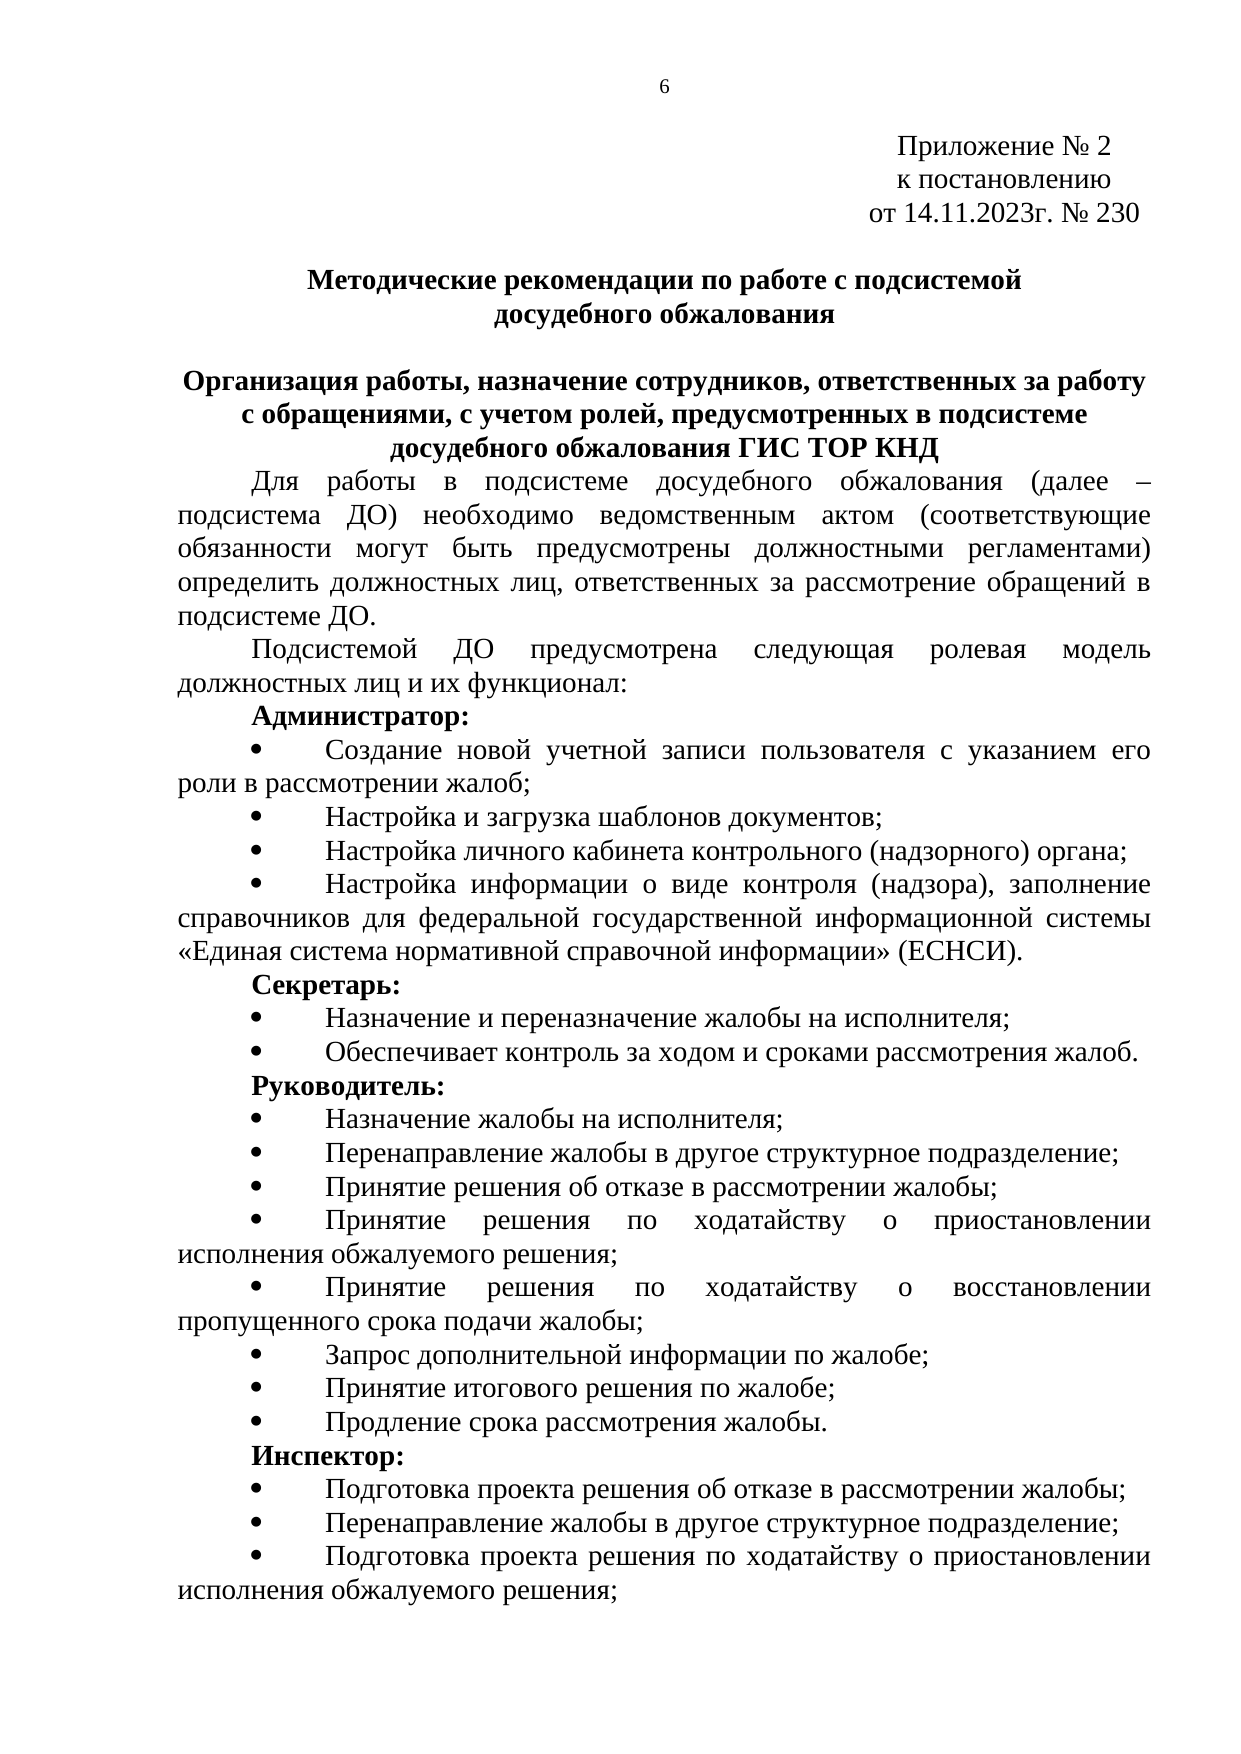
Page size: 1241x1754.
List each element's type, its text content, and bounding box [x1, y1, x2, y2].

list Запрос дополнительной информации по жалобе; [177, 1337, 1152, 1370]
list Принятие решения по ходатайству о восстановлении пропущенного срока подачи жалобы; [177, 1269, 1152, 1337]
text Администратор: [177, 698, 1152, 732]
list Подготовка проекта решения об отказе в рассмотрении жалобы; [177, 1471, 1152, 1505]
list Продление срока рассмотрения жалобы. [177, 1404, 1152, 1438]
text Приложение № 2 [856, 128, 1152, 162]
list Подготовка проекта решения по ходатайству о приостановлении исполнения обжалуемого решения; [177, 1538, 1152, 1606]
text Организация работы, назначение сотрудников, ответственных за работу с обращениями, с учетом ролей, предусмотренных в подсистеме досудебного обжалования ГИС ТОР КНД [177, 363, 1152, 463]
list Принятие решения об отказе в рассмотрении жалобы; [177, 1169, 1152, 1202]
list Создание новой учетной записи пользователя с указанием его роли в рассмотрении жалоб; [177, 732, 1152, 799]
list Перенаправление жалобы в другое структурное подразделение; [177, 1505, 1152, 1538]
text Секретарь: [177, 967, 1152, 1001]
list Настройка информации о виде контроля (надзора), заполнение справочников для федеральной государственной информационной системы «Единая система нормативной справочной информации» (ЕСНСИ). [177, 866, 1152, 967]
list Назначение жалобы на исполнителя; [177, 1101, 1152, 1135]
text Для работы в подсистеме досудебного обжалования (далее – подсистема ДО) необходимо ведомственным актом (соответствующие обязанности могут быть предусмотрены должностными регламентами) определить должностных лиц, ответственных за рассмотрение обращений в подсистеме ДО. [177, 463, 1152, 631]
list Перенаправление жалобы в другое структурное подразделение; [177, 1135, 1152, 1169]
text Подсистемой ДО предусмотрена следующая ролевая модель должностных лиц и их функционал: [177, 631, 1152, 698]
list Обеспечивает контроль за ходом и сроками рассмотрения жалоб. [177, 1034, 1152, 1068]
list Принятие итогового решения по жалобе; [177, 1370, 1152, 1404]
list Настройка личного кабинета контрольного (надзорного) органа; [177, 833, 1152, 866]
text от 14.11.2023г. № 230 [856, 195, 1152, 229]
text Руководитель: [177, 1068, 1152, 1101]
list Назначение и переназначение жалобы на исполнителя; [177, 1001, 1152, 1034]
text к постановлению [856, 162, 1152, 195]
list Принятие решения по ходатайству о приостановлении исполнения обжалуемого решения; [177, 1202, 1152, 1269]
text Методические рекомендации по работе с подсистемой досудебного обжалования [177, 262, 1152, 329]
text Инспектор: [177, 1438, 1152, 1471]
list Настройка и загрузка шаблонов документов; [177, 799, 1152, 833]
